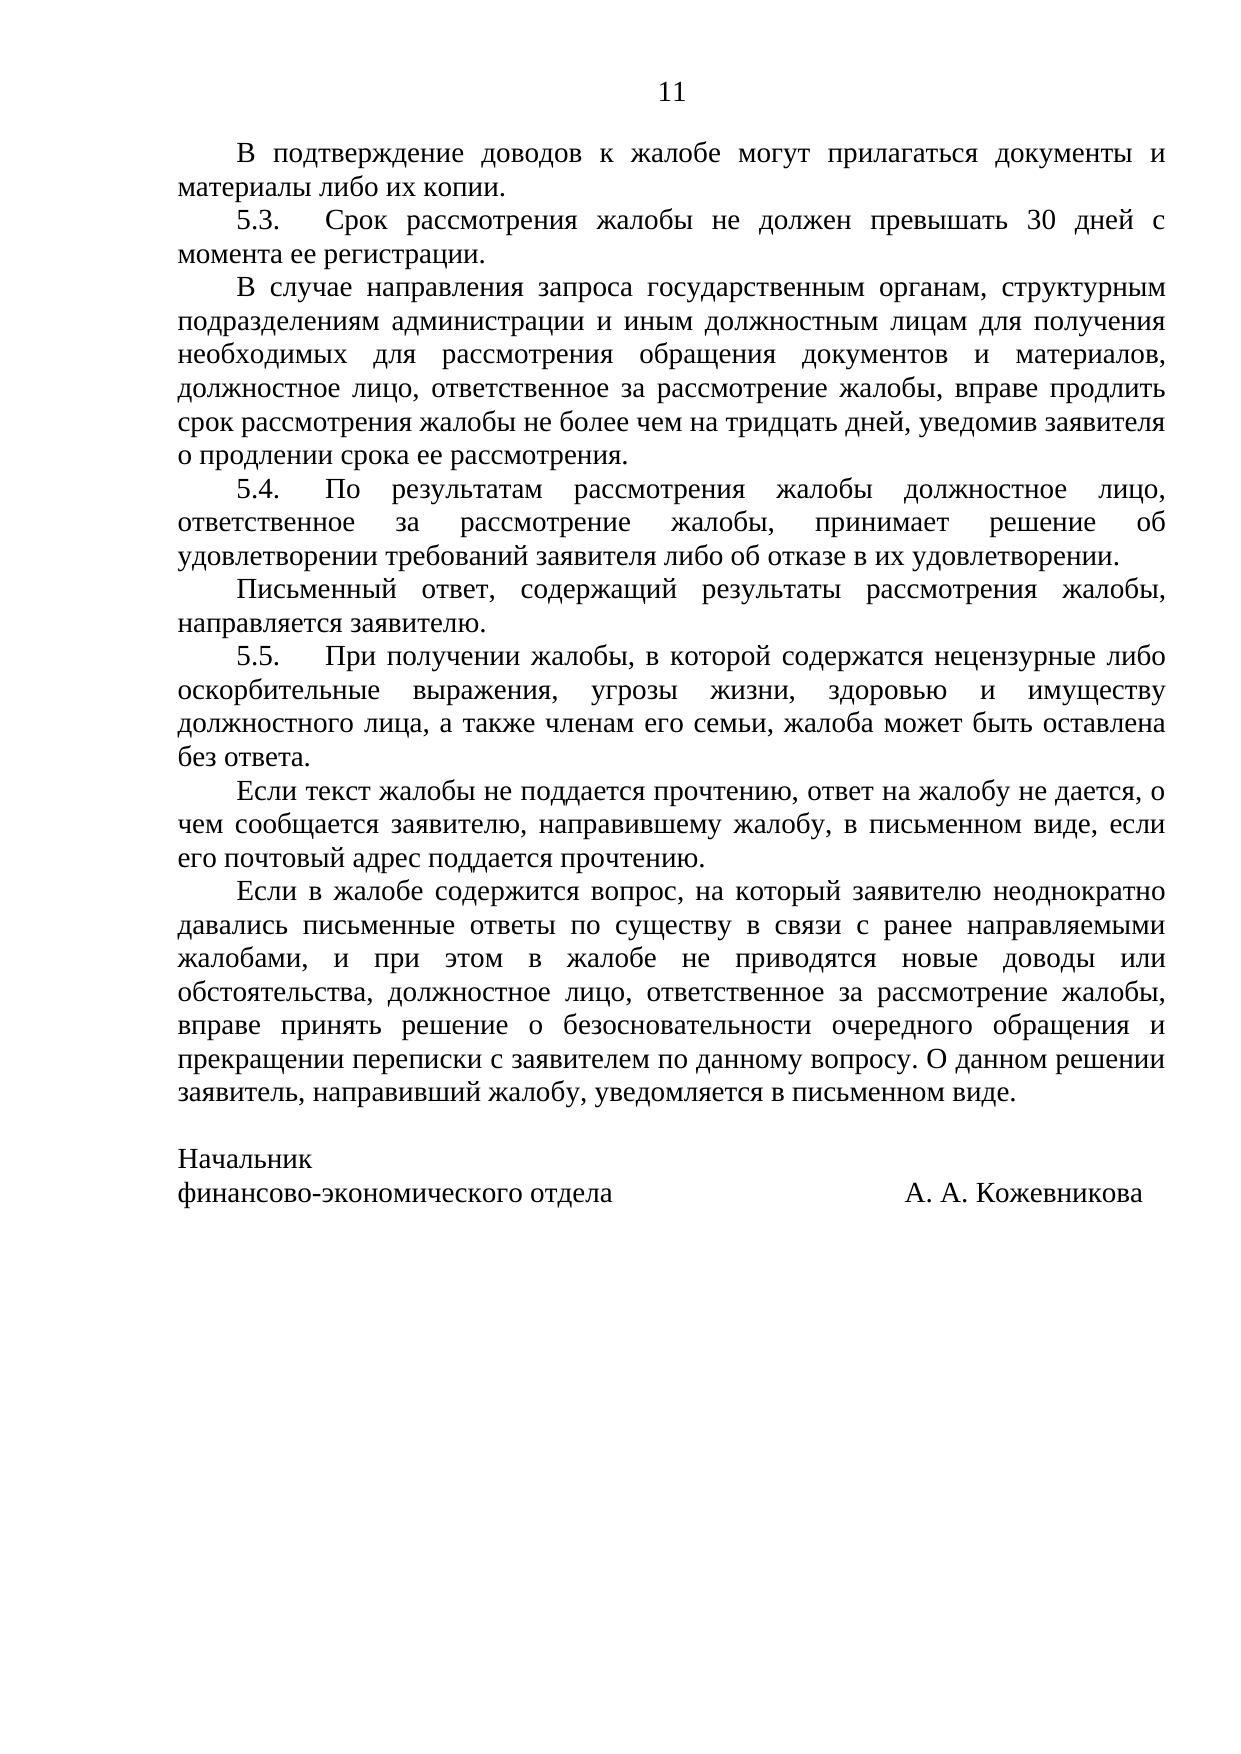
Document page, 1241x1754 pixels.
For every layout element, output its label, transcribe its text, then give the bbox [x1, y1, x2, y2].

text Начальник [177, 1142, 1167, 1175]
list При получении жалобы, в которой содержатся нецензурные либо оскорбительные выражения, угрозы жизни, здоровью и имуществу должностного лица, а также членам его семьи, жалоба может быть оставлена без ответа. [177, 638, 1167, 773]
text финансово-экономического отдела А. А. Кожевникова [177, 1175, 1167, 1209]
text Если в жалобе содержится вопрос, на который заявителю неоднократно давались письменные ответы по существу в связи с ранее направляемыми жалобами, и при этом в жалобе не приводятся новые доводы или обстоятельства, должностное лицо, ответственное за рассмотрение жалобы, вправе принять решение о безосновательности очередного обращения и прекращении переписки с заявителем по данному вопросу. О данном решении заявитель, направивший жалобу, уведомляется в письменном виде. [177, 873, 1167, 1108]
list По результатам рассмотрения жалобы должностное лицо, ответственное за рассмотрение жалобы, принимает решение об удовлетворении требований заявителя либо об отказе в их удовлетворении. [177, 471, 1167, 571]
text Письменный ответ, содержащий результаты рассмотрения жалобы, направляется заявителю. [177, 571, 1167, 638]
text Если текст жалобы не поддается прочтению, ответ на жалобу не дается, о чем сообщается заявителю, направившему жалобу, в письменном виде, если его почтовый адрес поддается прочтению. [177, 773, 1167, 873]
text В случае направления запроса государственным органам, структурным подразделениям администрации и иным должностным лицам для получения необходимых для рассмотрения обращения документов и материалов, должностное лицо, ответственное за рассмотрение жалобы, вправе продлить срок рассмотрения жалобы не более чем на тридцать дней, уведомив заявителя о продлении срока ее рассмотрения. [177, 269, 1167, 471]
list Срок рассмотрения жалобы не должен превышать 30 дней с момента ее регистрации. [177, 202, 1167, 269]
text В подтверждение доводов к жалобе могут прилагаться документы и материалы либо их копии. [177, 135, 1167, 202]
